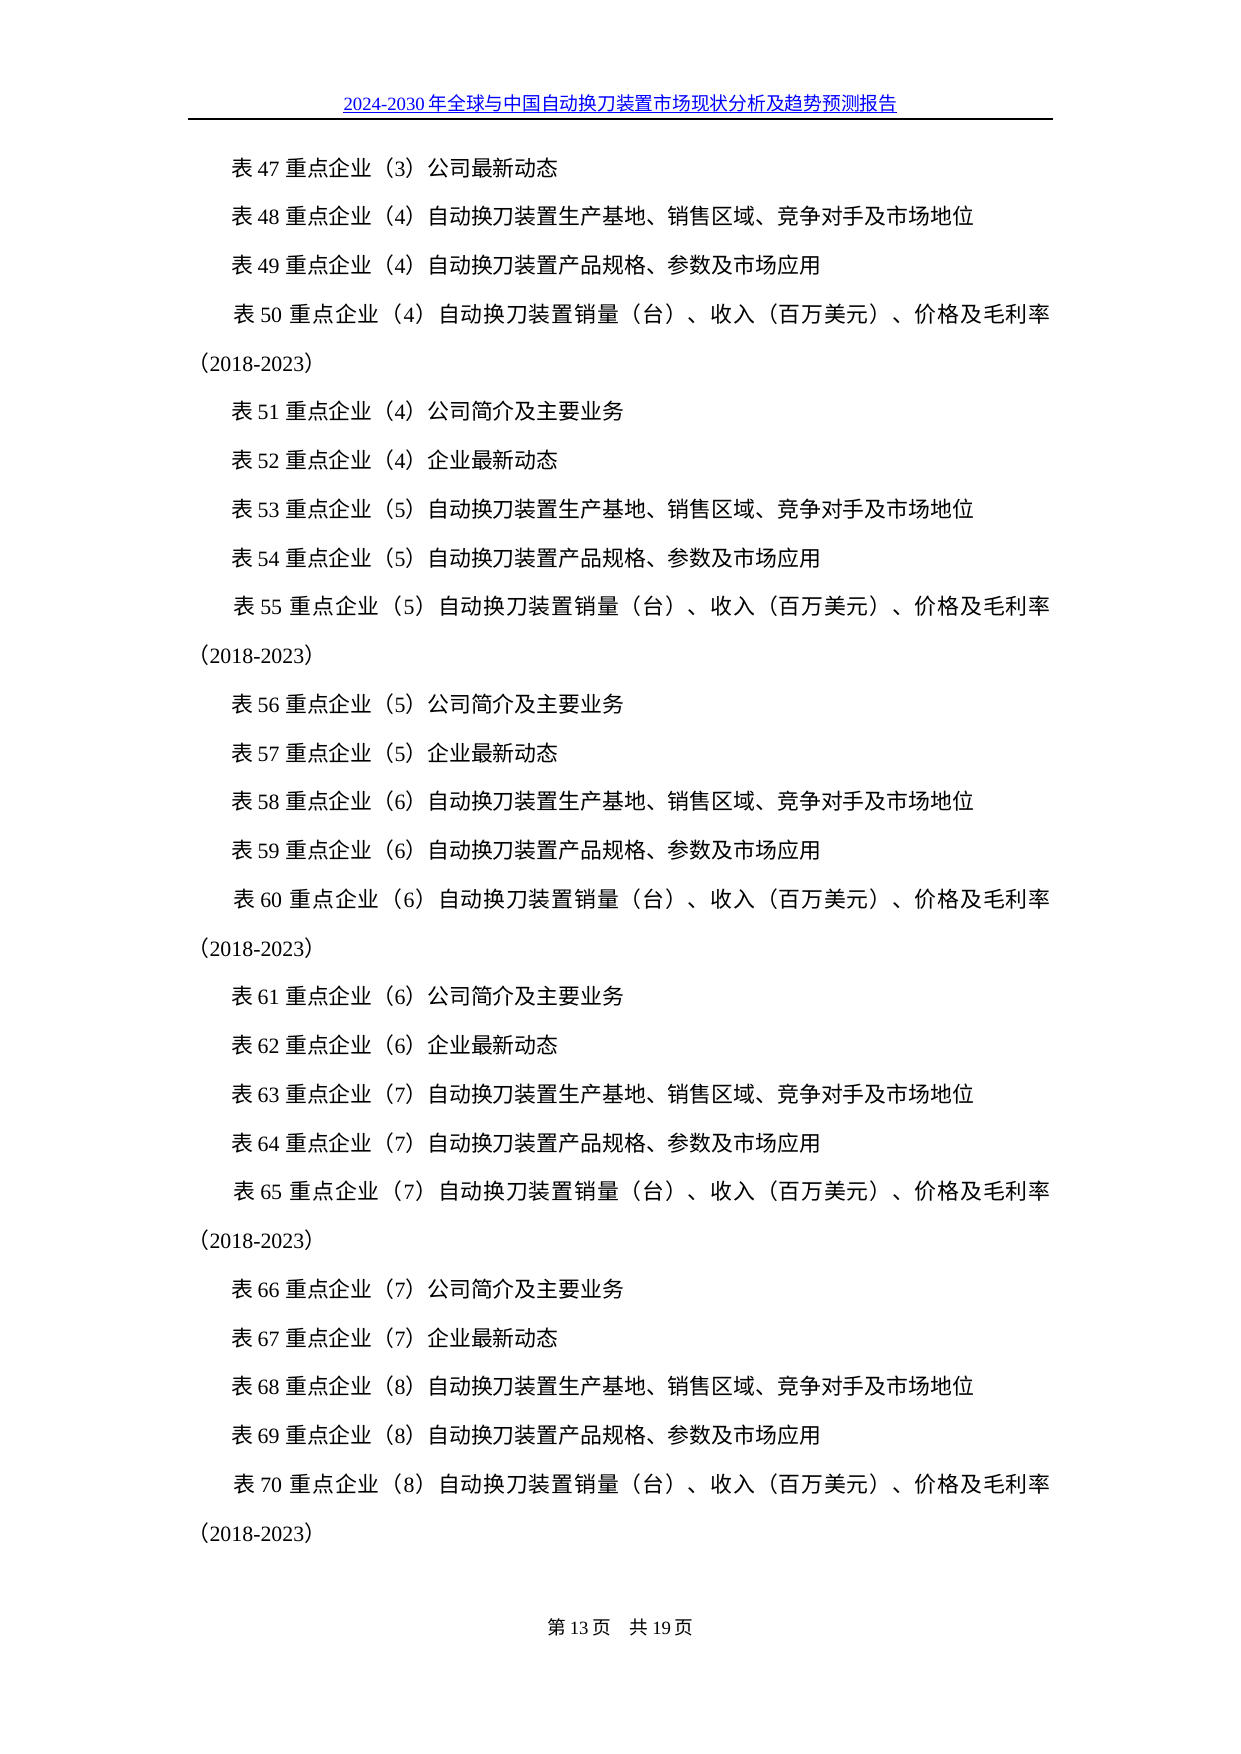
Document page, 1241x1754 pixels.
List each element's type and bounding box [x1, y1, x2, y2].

text [187, 150, 1053, 1548]
